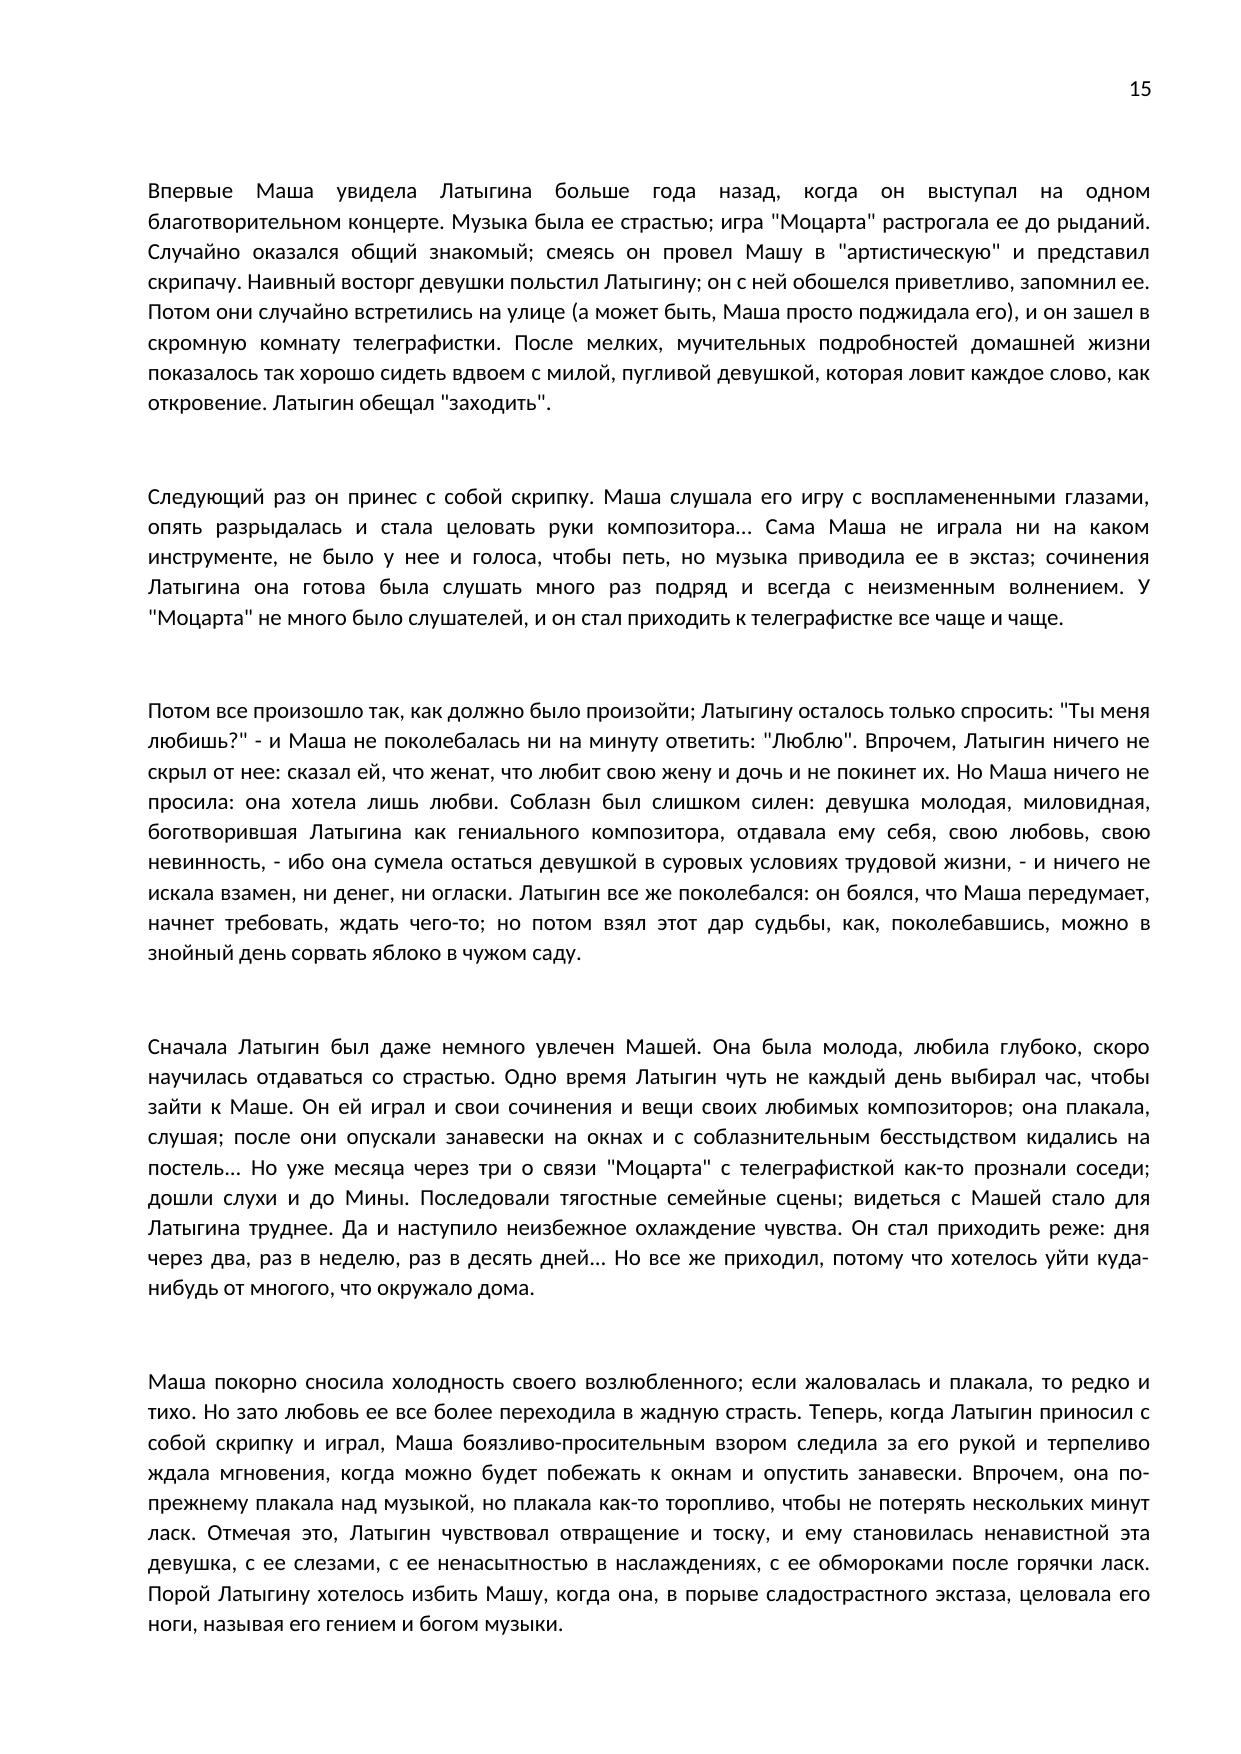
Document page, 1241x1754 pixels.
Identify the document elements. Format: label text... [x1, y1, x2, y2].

text Маша покорно сносила холодность своего возлюбленного; если жаловалась и плакала, то редко и тихо. Но зато любовь ее все более переходила в жадную страсть. Теперь, когда Латыгин приносил с собой скрипку и играл, Маша боязливо-просительным взором следила за его рукой и терпеливо ждала мгновения, когда можно будет побежать к окнам и опустить занавески. Впрочем, она по-прежнему плакала над музыкой, но плакала как-то торопливо, чтобы не потерять нескольких минут ласк. Отмечая это, Латыгин чувствовал отвращение и тоску, и ему становилась ненавистной эта девушка, с ее слезами, с ее ненасытностью в наслаждениях, с ее обмороками после горячки ласк. Порой Латыгину хотелось избить Машу, когда она, в порыве сладострастного экстаза, целовала его ноги, называя его гением и богом музыки. [148, 1367, 1152, 1637]
text Впервые Маша увидела Латыгина больше года назад, когда он выступал на одном благотворительном концерте. Музыка была ее страстью; игра "Моцарта" растрогала ее до рыданий. Случайно оказался общий знакомый; смеясь он провел Машу в "артистическую" и представил скрипачу. Наивный восторг девушки польстил Латыгину; он с ней обошелся приветливо, запомнил ее. Потом они случайно встретились на улице (а может быть, Маша просто поджидала его), и он зашел в скромную комнату телеграфистки. После мелких, мучительных подробностей домашней жизни показалось так хорошо сидеть вдвоем с милой, пугливой девушкой, которая ловит каждое слово, как откровение. Латыгин обещал "заходить". [148, 177, 1152, 416]
text Следующий раз он принес с собой скрипку. Маша слушала его игру с воспламененными глазами, опять разрыдалась и стала целовать руки композитора... Сама Маша не играла ни на каком инструменте, не было у нее и голоса, чтобы петь, но музыка приводила ее в экстаз; сочинения Латыгина она готова была слушать много раз подряд и всегда с неизменным волнением. У "Моцарта" не много было слушателей, и он стал приходить к телеграфистке все чаще и чаще. [148, 482, 1152, 631]
text Потом все произошло так, как должно было произойти; Латыгину осталось только спросить: "Ты меня любишь?" - и Маша не поколебалась ни на минуту ответить: "Люблю". Впрочем, Латыгин ничего не скрыл от нее: сказал ей, что женат, что любит свою жену и дочь и не покинет их. Но Маша ничего не просила: она хотела лишь любви. Соблазн был слишком силен: девушка молодая, миловидная, боготворившая Латыгина как гениального композитора, отдавала ему себя, свою любовь, свою невинность, - ибо она сумела остаться девушкой в суровых условиях трудовой жизни, - и ничего не искала взамен, ни денег, ни огласки. Латыгин все же поколебался: он боялся, что Маша передумает, начнет требовать, ждать чего-то; но потом взял этот дар судьбы, как, поколебавшись, можно в знойный день сорвать яблоко в чужом саду. [148, 696, 1152, 966]
text Сначала Латыгин был даже немного увлечен Машей. Она была молода, любила глубоко, скоро научилась отдаваться со страстью. Одно время Латыгин чуть не каждый день выбирал час, чтобы зайти к Маше. Он ей играл и свои сочинения и вещи своих любимых композиторов; она плакала, слушая; после они опускали занавески на окнах и с соблазнительным бесстыдством кидались на постель... Но уже месяца через три о связи "Моцарта" с телеграфисткой как-то прознали соседи; дошли слухи и до Мины. Последовали тягостные семейные сцены; видеться с Машей стало для Латыгина труднее. Да и наступило неизбежное охлаждение чувства. Он стал приходить реже: дня через два, раз в неделю, раз в десять дней... Но все же приходил, потому что хотелось уйти куда-нибудь от многого, что окружало дома. [148, 1032, 1152, 1302]
